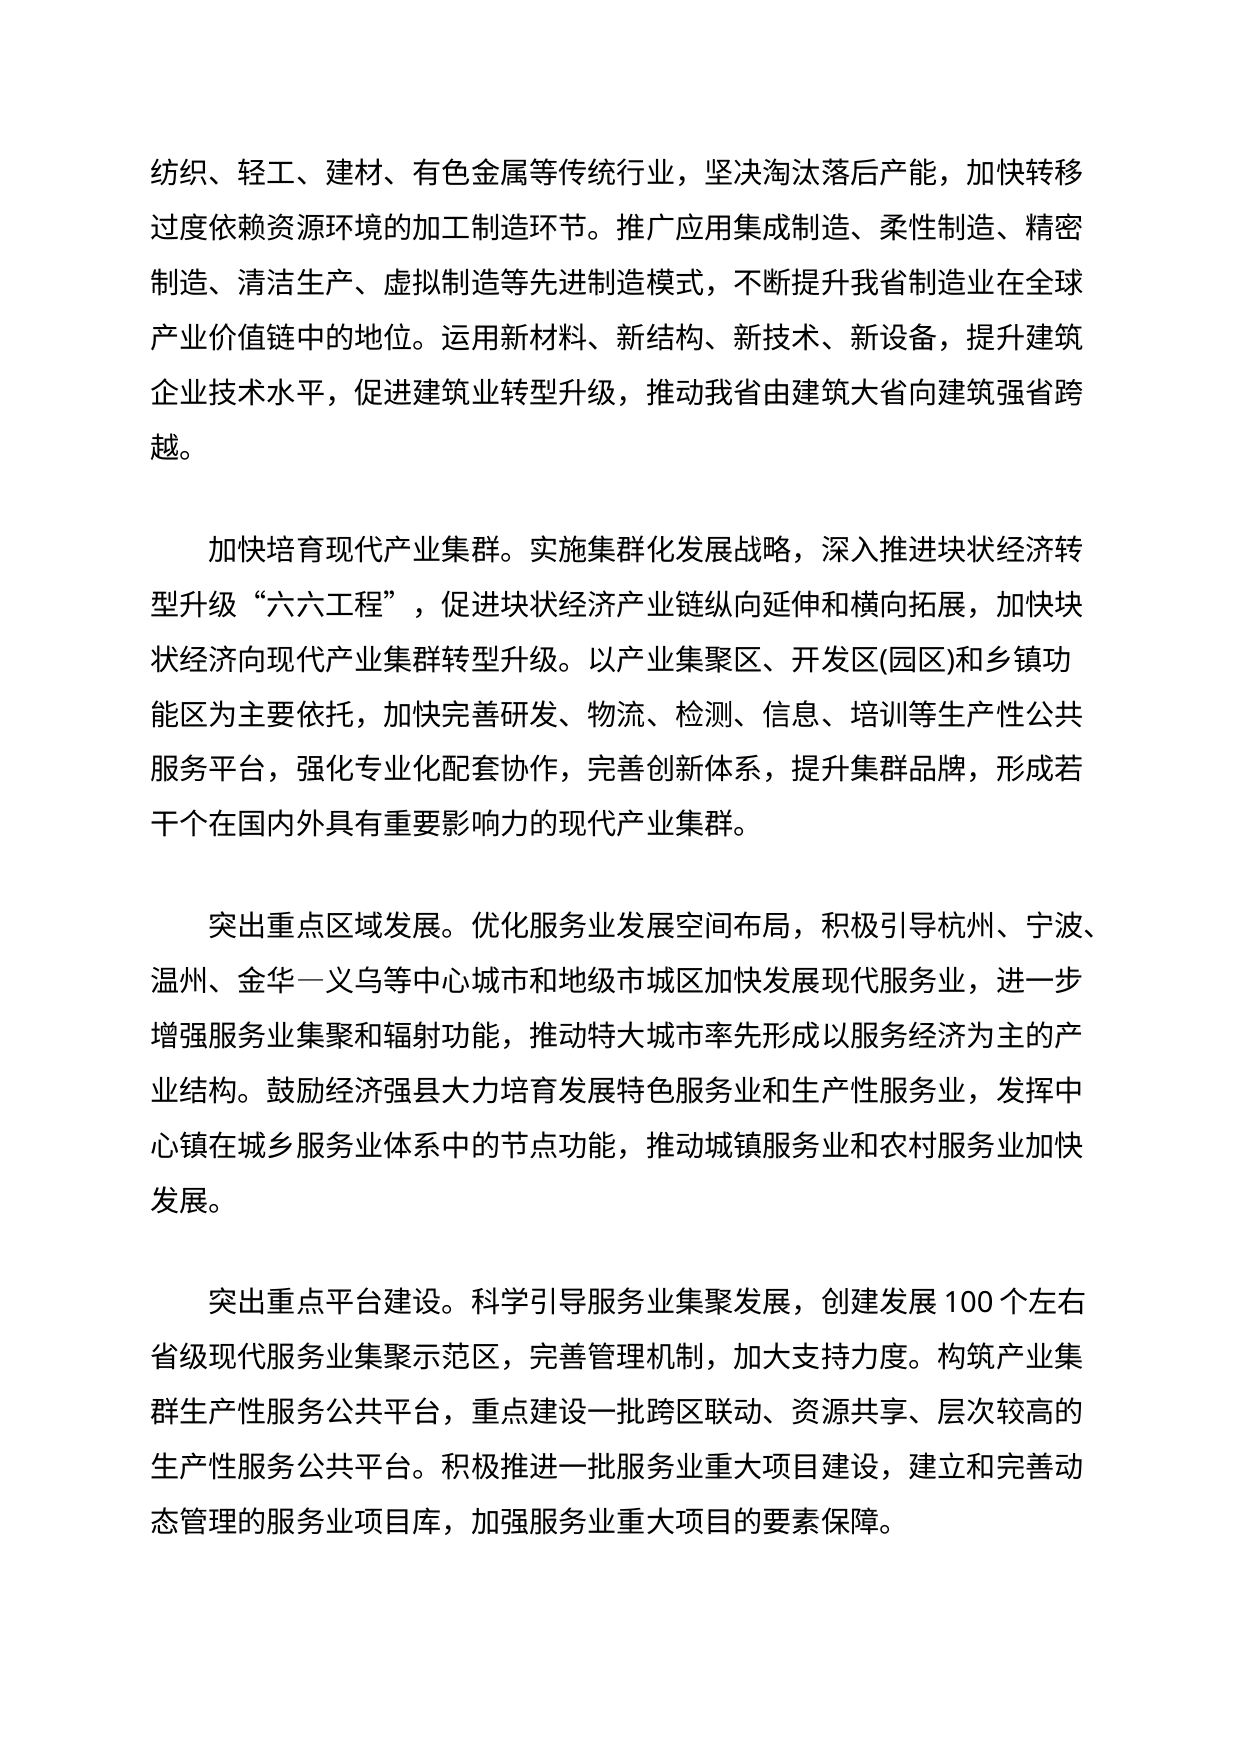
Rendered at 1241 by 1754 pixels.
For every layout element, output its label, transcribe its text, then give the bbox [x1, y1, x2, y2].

text 加快培育现代产业集群。实施集群化发展战略，深入推进块状经济转型升级“六六工程”，促进块状经济产业链纵向延伸和横向拓展，加快块状经济向现代产业集群转型升级。以产业集聚区、开发区(园区)和乡镇功能区为主要依托，加快完善研发、物流、检测、信息、培训等生产性公共服务平台，强化专业化配套协作，完善创新体系，提升集群品牌，形成若干个在国内外具有重要影响力的现代产业集群。 [150, 526, 1090, 843]
text 突出重点区域发展。优化服务业发展空间布局，积极引导杭州、宁波、温州、金华—义乌等中心城市和地级市城区加快发展现代服务业，进一步增强服务业集聚和辐射功能，推动特大城市率先形成以服务经济为主的产业结构。鼓励经济强县大力培育发展特色服务业和生产性服务业，发挥中心镇在城乡服务业体系中的节点功能，推动城镇服务业和农村服务业加快发展。 [150, 903, 1090, 1219]
text 突出重点平台建设。科学引导服务业集聚发展，创建发展100个左右省级现代服务业集聚示范区，完善管理机制，加大支持力度。构筑产业集群生产性服务公共平台，重点建设一批跨区联动、资源共享、层次较高的生产性服务公共平台。积极推进一批服务业重大项目建设，建立和完善动态管理的服务业项目库，加强服务业重大项目的要素保障。 [150, 1279, 1090, 1541]
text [150, 150, 1090, 467]
